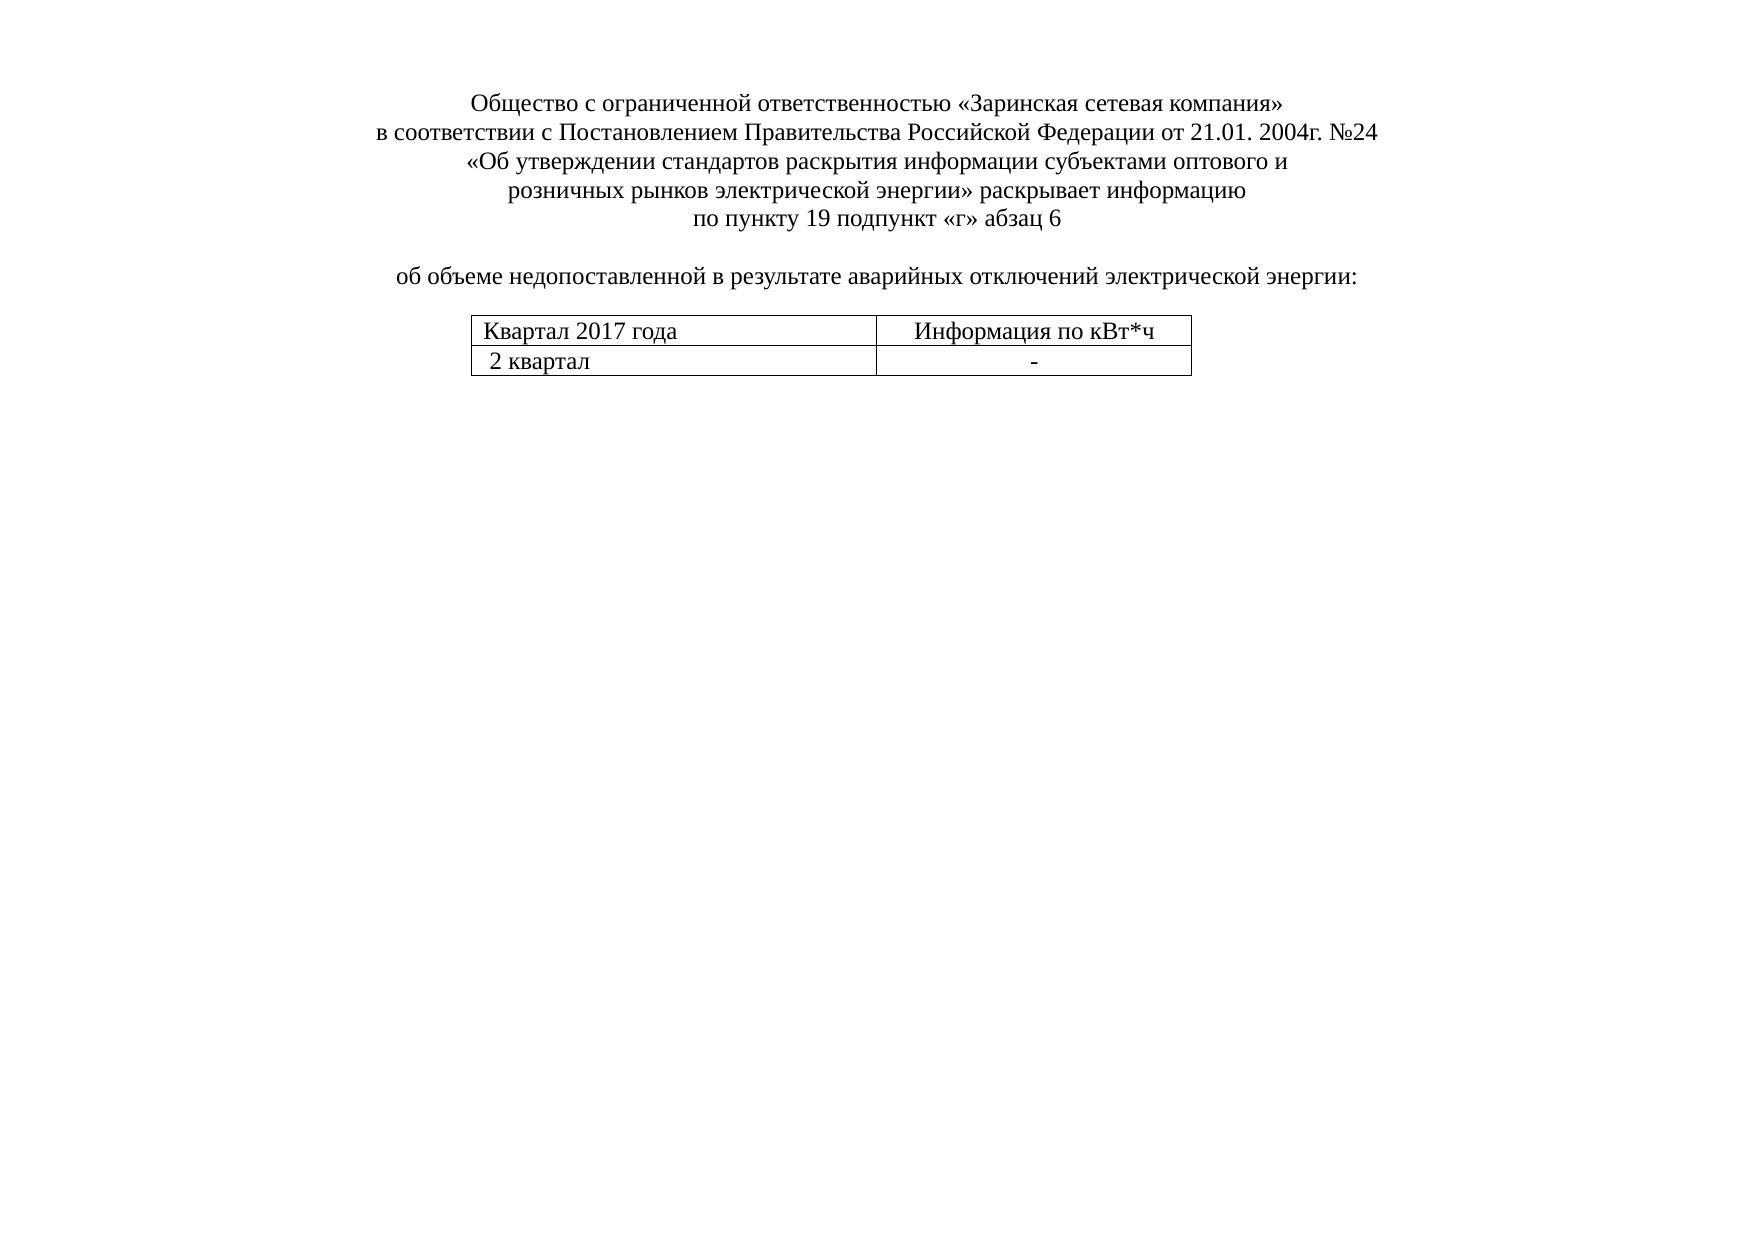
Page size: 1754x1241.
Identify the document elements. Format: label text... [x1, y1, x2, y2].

text в соответствии с Постановлением Правительства Российской Федерации от 21.01. 2004г. №24 [118, 117, 1636, 146]
table_cell - [877, 346, 1191, 374]
table_cell 2 квартал [472, 346, 876, 374]
table_header Информация по кВт*ч [877, 316, 1191, 345]
text розничных рынков электрической энергии» раскрывает информацию [118, 175, 1636, 203]
text об объеме недопоставленной в результате аварийных отключений электрической энергии: [118, 261, 1636, 290]
text «Об утверждении стандартов раскрытия информации субъектами оптового и [118, 146, 1636, 175]
table_header Квартал 2017 года [472, 316, 876, 345]
text по пункту 19 подпункт «г» абзац 6 [118, 203, 1636, 232]
text Общество с ограниченной ответственностью «Заринская сетевая компания» [118, 88, 1636, 117]
